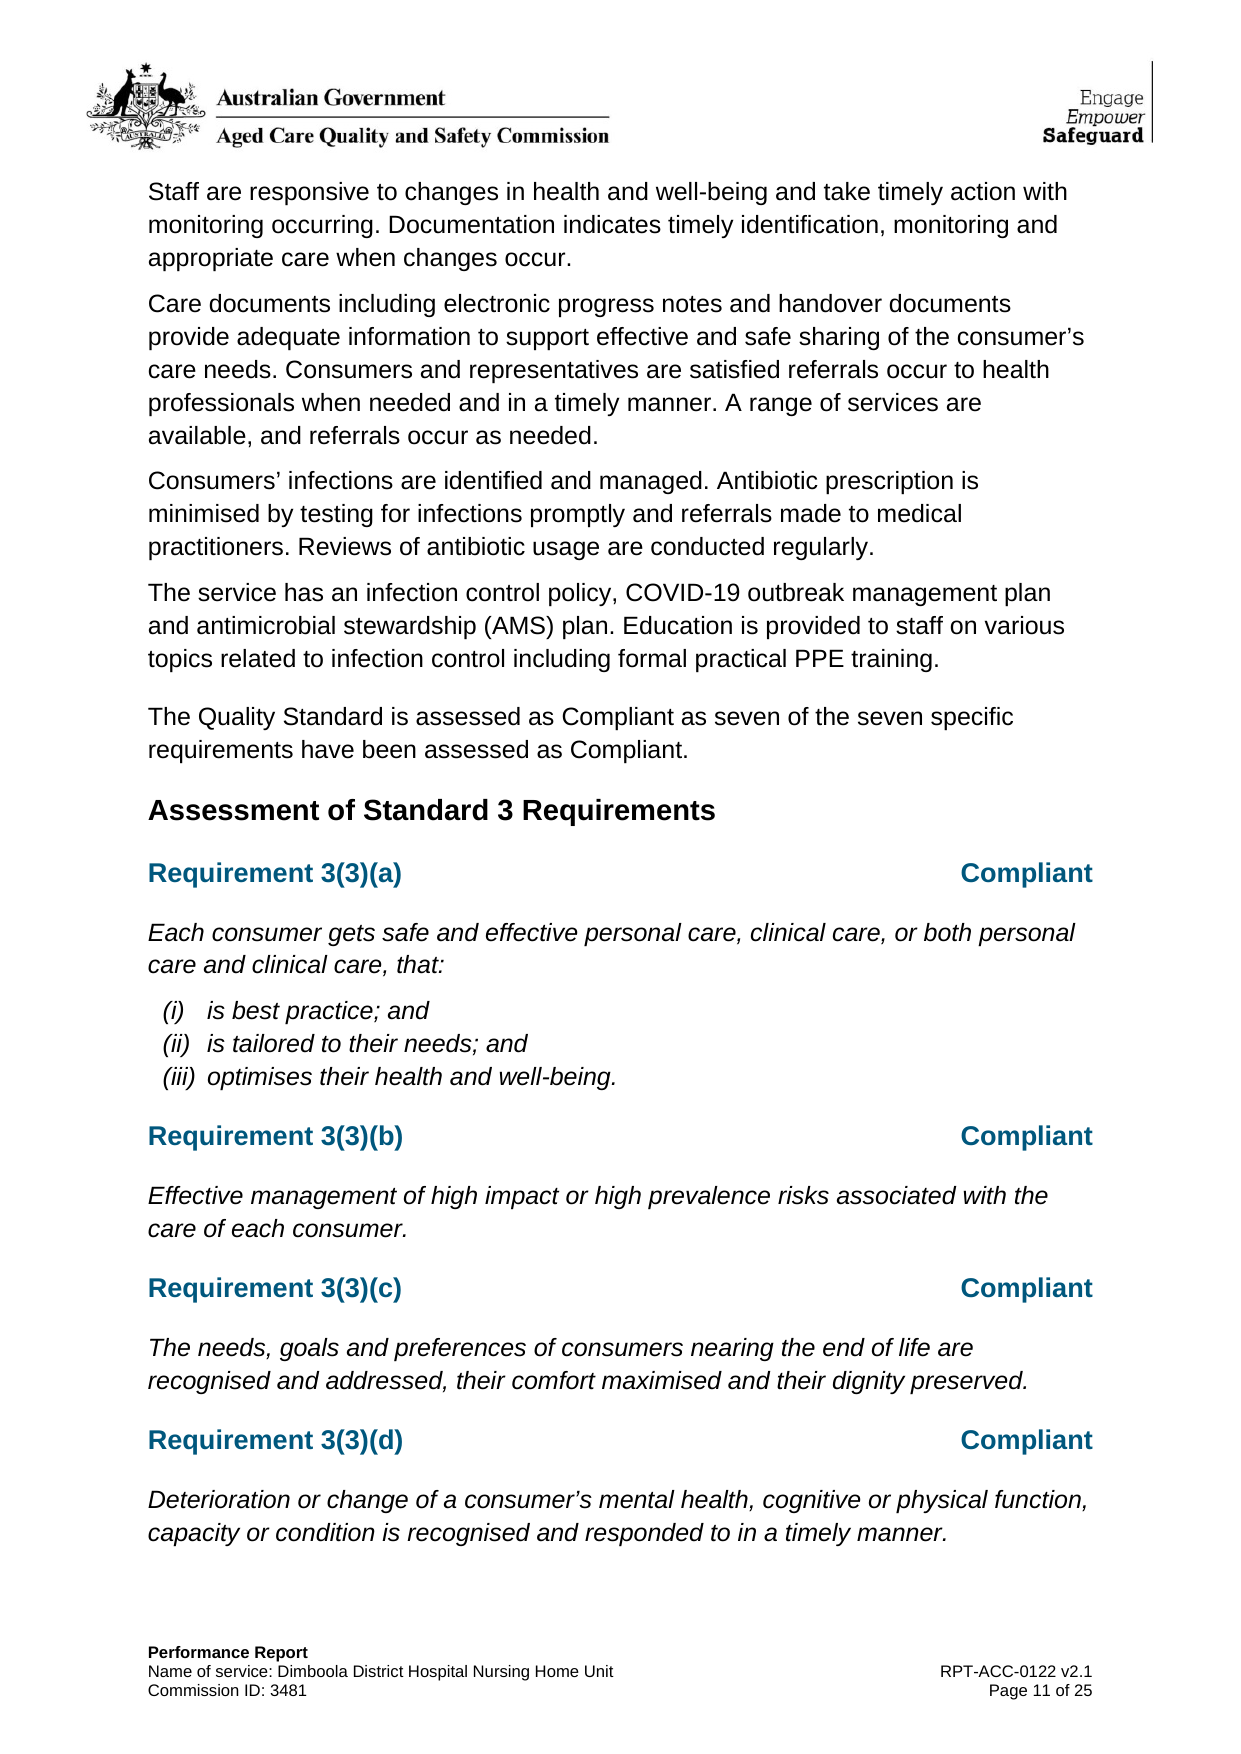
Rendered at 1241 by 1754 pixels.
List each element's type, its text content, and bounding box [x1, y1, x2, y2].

list is tailored to their needs; and [162, 1029, 1092, 1058]
picture [0, 1, 1241, 171]
text Effective management of high impact or high prevalence risks associated with the care of each consumer. [148, 1181, 1092, 1243]
list optimises their health and well-being. [162, 1062, 1092, 1091]
subtitle Assessment of Standard 3 Requirements [148, 793, 1092, 827]
list is best practice; and [162, 996, 1092, 1025]
subtitle Requirement 3(3)(d) Compliant [148, 1424, 1092, 1455]
text The service has an infection control policy, COVID-19 outbreak management plan and antimicrobial stewardship (AMS) plan. Education is provided to staff on various topics related to infection control including formal practical PPE training. [148, 578, 1092, 673]
subtitle Requirement 3(3)(c) Compliant [148, 1272, 1092, 1303]
text Staff are responsive to changes in health and well-being and take timely action with monitoring occurring. Documentation indicates timely identification, monitoring and appropriate care when changes occur. [148, 177, 1092, 272]
text Each consumer gets safe and effective personal care, clinical care, or both personal care and clinical care, that: [148, 917, 1092, 979]
text The Quality Standard is assessed as Compliant as seven of the seven specific requirements have been assessed as Compliant. [148, 702, 1092, 764]
text The needs, goals and preferences of consumers nearing the end of life are recognised and addressed, their comfort maximised and their dignity preserved. [148, 1333, 1092, 1395]
subtitle Requirement 3(3)(a) Compliant [148, 857, 1092, 888]
text Deterioration or change of a consumer’s mental health, cognitive or physical function, capacity or condition is recognised and responded to in a timely manner. [148, 1485, 1092, 1547]
subtitle Requirement 3(3)(b) Compliant [148, 1120, 1092, 1151]
text Consumers’ infections are identified and managed. Antibiotic prescription is minimised by testing for infections promptly and referrals made to medical practitioners. Reviews of antibiotic usage are conducted regularly. [148, 466, 1092, 561]
text Care documents including electronic progress notes and handover documents provide adequate information to support effective and safe sharing of the consumer’s care needs. Consumers and representatives are satisfied referrals occur to health professionals when needed and in a timely manner. A range of services are available, and referrals occur as needed. [148, 289, 1092, 449]
